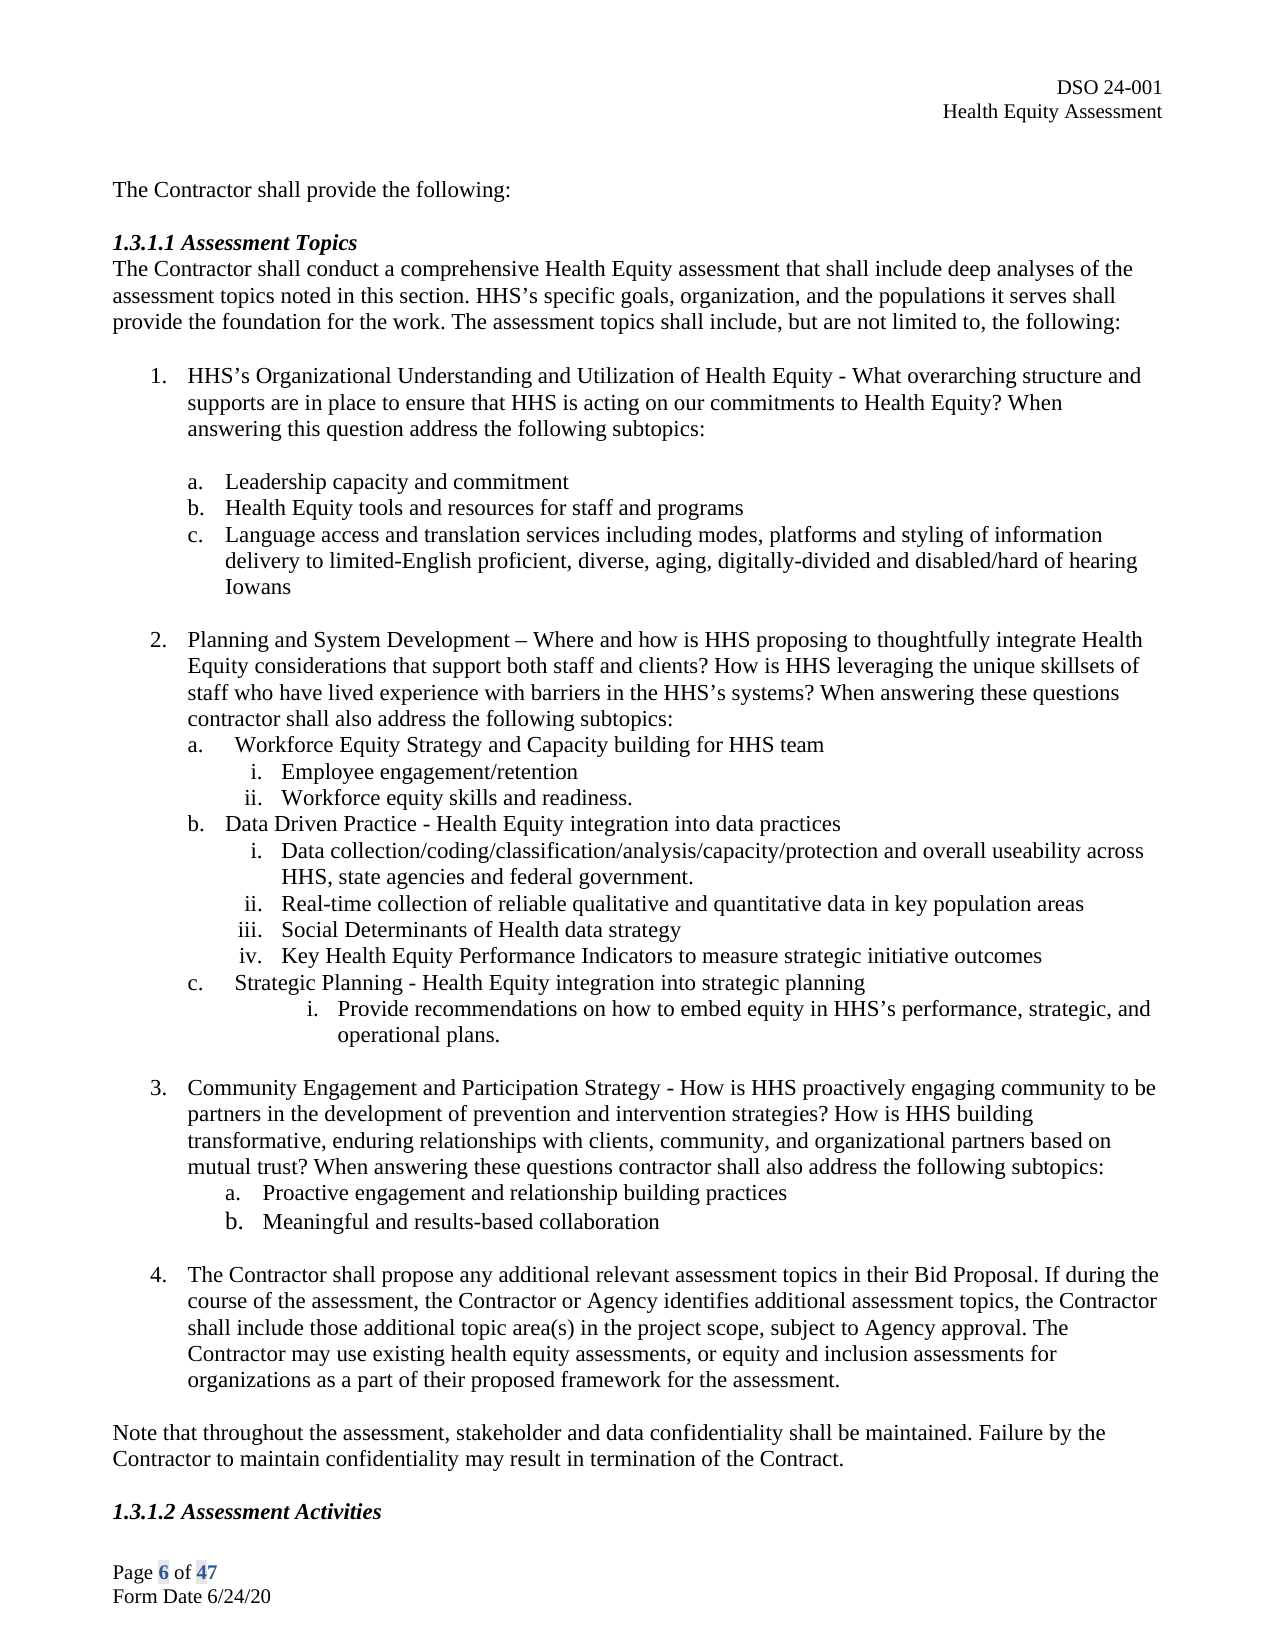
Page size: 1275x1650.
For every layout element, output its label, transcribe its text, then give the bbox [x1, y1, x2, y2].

list Planning and System Development – Where and how is HHS proposing to thoughtfully integrate Health Equity considerations that support both staff and clients? How is HHS leveraging the unique skillsets of staff who have lived experience with barriers in the HHS’s systems? When answering these questions contractor shall also address the following subtopics: [150, 626, 1162, 731]
text 1.3.1.1 Assessment Topics [112, 229, 1162, 255]
list Community Engagement and Participation Strategy - How is HHS proactively engaging community to be partners in the development of prevention and intervention strategies? How is HHS building transformative, enduring relationships with clients, community, and organizational partners based on mutual trust? When answering these questions contractor shall also address the following subtopics: [150, 1074, 1162, 1179]
list HHS’s Organizational Understanding and Utilization of Health Equity - What overarching structure and supports are in place to ensure that HHS is acting on our commitments to Health Equity? When answering this question address the following subtopics: [150, 362, 1162, 442]
list Health Equity tools and resources for staff and programs [187, 494, 1162, 521]
list Data Driven Practice - Health Equity integration into data practices [187, 811, 1162, 837]
list Provide recommendations on how to embed equity in HHS’s performance, strategic, and operational plans. [319, 995, 1162, 1048]
list Employee engagement/retention [262, 758, 1162, 784]
list Language access and translation services including modes, platforms and styling of information delivery to limited-English proficient, diverse, aging, digitally-divided and disabled/hard of hearing Iowans [187, 521, 1162, 600]
list Workforce equity skills and readiness. [262, 784, 1162, 811]
list Proactive engagement and relationship building practices [225, 1179, 1162, 1206]
list Key Health Equity Performance Indicators to measure strategic initiative outcomes [262, 942, 1162, 969]
list Leadership capacity and commitment [187, 468, 1162, 494]
list Strategic Planning - Health Equity integration into strategic planning [187, 969, 1162, 995]
list Data collection/coding/classification/analysis/capacity/protection and overall useability across HHS, state agencies and federal government. [262, 837, 1162, 889]
list Workforce Equity Strategy and Capacity building for HHS team [187, 731, 1162, 758]
list The Contractor shall propose any additional relevant assessment topics in their Bid Proposal. If during the course of the assessment, the Contractor or Agency identifies additional assessment topics, the Contractor shall include those additional topic area(s) in the project scope, subject to Agency approval. The Contractor may use existing health equity assessments, or equity and inclusion assessments for organizations as a part of their proposed framework for the assessment. [150, 1261, 1162, 1393]
list Meaningful and results-based collaboration [225, 1206, 1162, 1234]
list Social Determinants of Health data strategy [262, 916, 1162, 942]
list Real-time collection of reliable qualitative and quantitative data in key population areas [262, 889, 1162, 916]
text Note that throughout the assessment, stakeholder and data confidentiality shall be maintained. Failure by the Contractor to maintain confidentiality may result in termination of the Contract. [112, 1419, 1162, 1472]
text 1.3.1.2 Assessment Activities [112, 1498, 1162, 1524]
text The Contractor shall conduct a comprehensive Health Equity assessment that shall include deep analyses of the assessment topics noted in this section. HHS’s specific goals, organization, and the populations it serves shall provide the foundation for the work. The assessment topics shall include, but are not limited to, the following: [112, 255, 1162, 334]
text The Contractor shall provide the following: [112, 176, 1162, 203]
